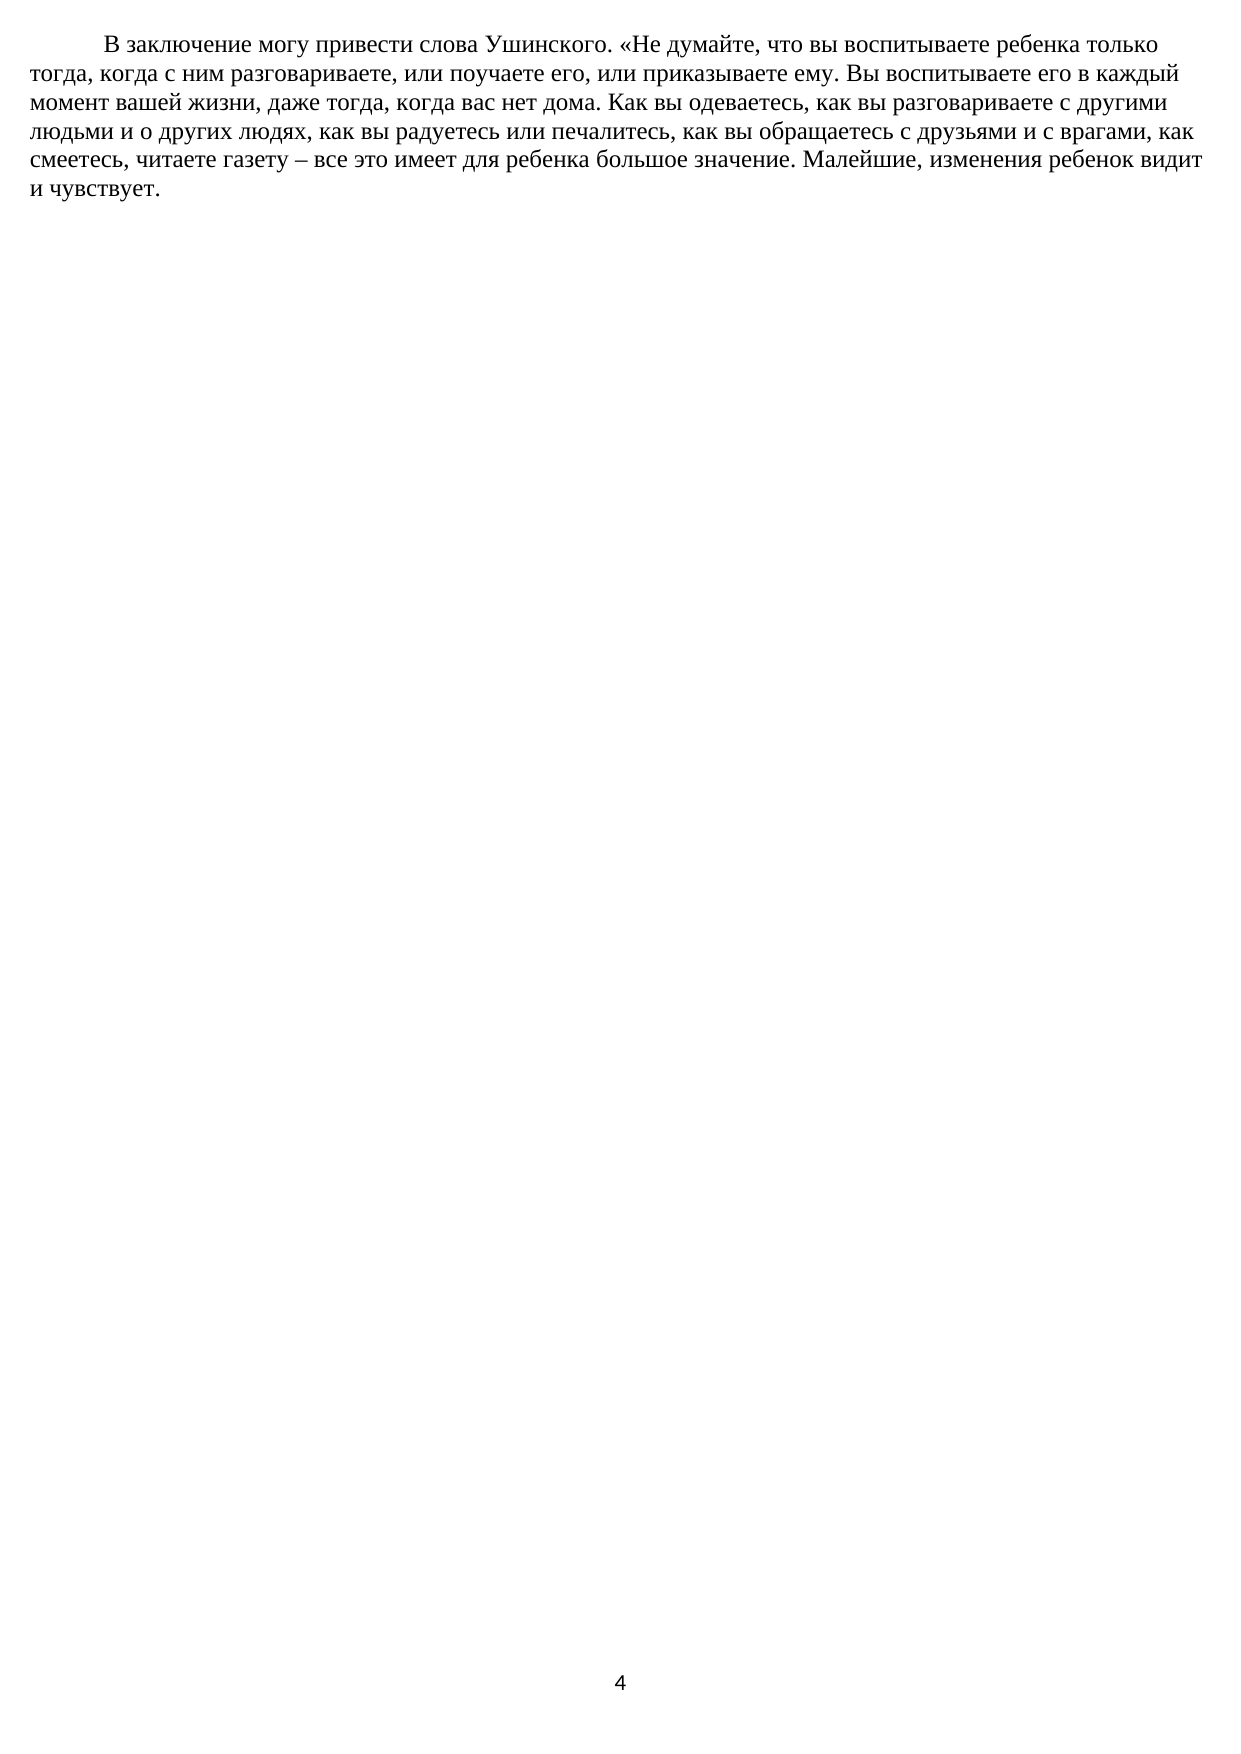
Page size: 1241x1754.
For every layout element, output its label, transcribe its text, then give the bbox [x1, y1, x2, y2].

text В заключение могу привести слова Ушинского. «Не думайте, что вы воспитываете ребенка только тогда, когда с ним разговариваете, или поучаете его, или приказываете ему. Вы воспитываете его в каждый момент вашей жизни, даже тогда, когда вас нет дома. Как вы одеваетесь, как вы разговариваете с другими людьми и о других людях, как вы радуетесь или печалитесь, как вы обращаетесь с друзьями и с врагами, как смеетесь, читаете газету – все это имеет для ребенка большое значение. Малейшие, изменения ребенок видит и чувствует. [29, 29, 1211, 202]
